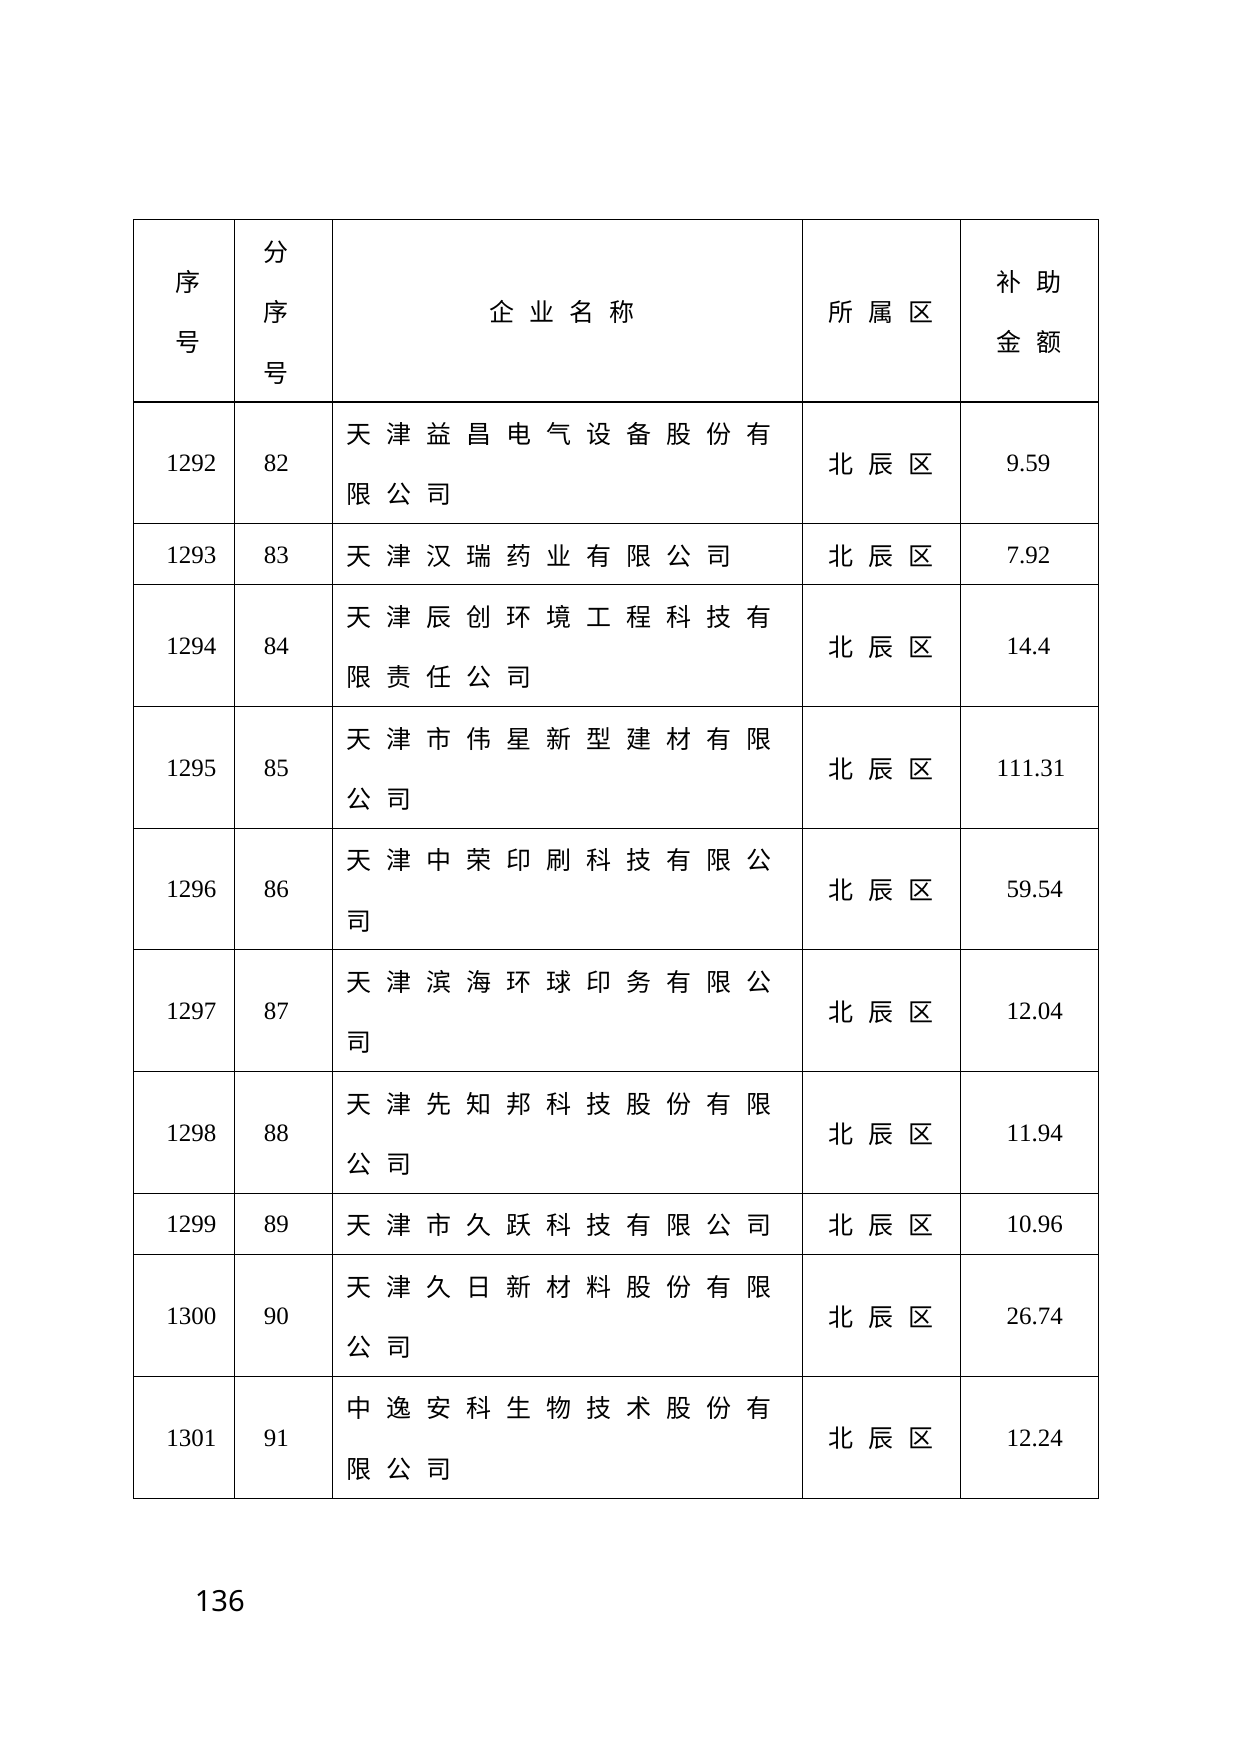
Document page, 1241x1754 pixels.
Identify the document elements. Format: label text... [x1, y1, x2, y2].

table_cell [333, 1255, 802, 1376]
table_header 序号 [134, 220, 234, 401]
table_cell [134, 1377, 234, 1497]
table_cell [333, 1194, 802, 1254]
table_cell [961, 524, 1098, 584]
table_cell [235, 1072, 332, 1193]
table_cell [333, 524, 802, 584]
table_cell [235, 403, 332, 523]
table_header 所属区 [803, 220, 960, 401]
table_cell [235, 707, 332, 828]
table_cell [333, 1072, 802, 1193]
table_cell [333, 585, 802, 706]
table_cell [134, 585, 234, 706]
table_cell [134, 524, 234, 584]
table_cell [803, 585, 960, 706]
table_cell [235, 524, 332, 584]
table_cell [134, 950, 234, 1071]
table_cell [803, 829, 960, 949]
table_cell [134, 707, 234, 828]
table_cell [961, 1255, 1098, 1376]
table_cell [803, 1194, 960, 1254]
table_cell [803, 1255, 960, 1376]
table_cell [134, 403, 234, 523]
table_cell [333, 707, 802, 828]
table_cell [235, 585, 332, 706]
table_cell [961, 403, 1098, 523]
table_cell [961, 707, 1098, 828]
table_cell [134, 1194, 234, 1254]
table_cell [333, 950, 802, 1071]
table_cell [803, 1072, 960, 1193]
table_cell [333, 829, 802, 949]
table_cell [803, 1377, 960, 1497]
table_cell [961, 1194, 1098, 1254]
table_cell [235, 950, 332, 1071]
table_header 分序号 [235, 220, 332, 401]
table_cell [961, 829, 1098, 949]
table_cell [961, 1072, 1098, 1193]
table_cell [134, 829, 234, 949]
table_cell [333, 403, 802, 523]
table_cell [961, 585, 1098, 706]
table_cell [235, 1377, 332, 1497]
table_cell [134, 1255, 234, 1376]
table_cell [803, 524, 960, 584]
table_header 补助金额 [961, 220, 1098, 401]
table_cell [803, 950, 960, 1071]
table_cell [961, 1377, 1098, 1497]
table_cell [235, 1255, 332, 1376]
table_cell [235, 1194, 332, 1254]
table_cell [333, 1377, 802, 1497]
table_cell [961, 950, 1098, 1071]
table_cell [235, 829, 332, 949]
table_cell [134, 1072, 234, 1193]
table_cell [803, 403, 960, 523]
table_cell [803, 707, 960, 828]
table_header 企业名称 [333, 220, 802, 401]
